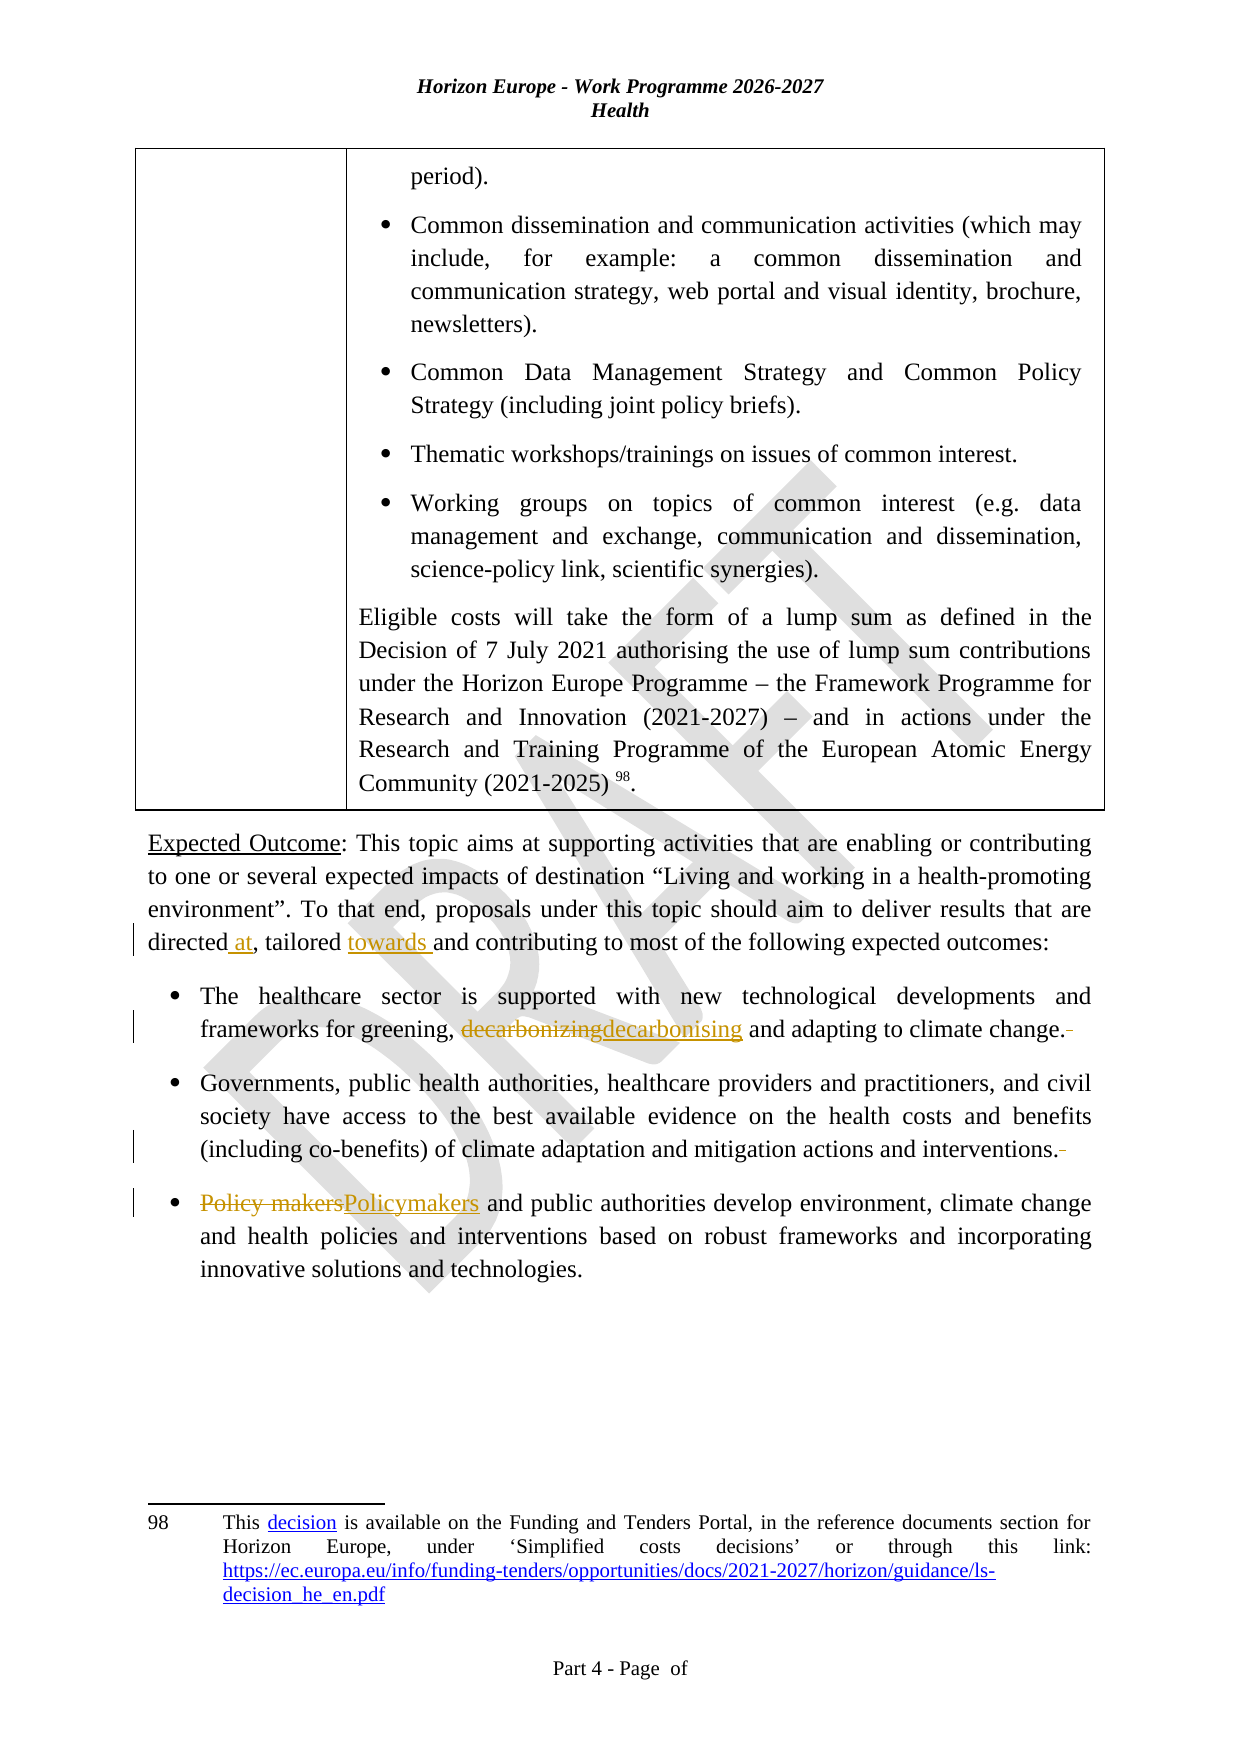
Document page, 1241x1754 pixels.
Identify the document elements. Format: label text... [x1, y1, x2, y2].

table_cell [136, 149, 346, 809]
list The healthcare sector is supported with new technological developments and frameworks for greening, and adapting to climate change. [181, 981, 1093, 1043]
list and public authorities develop environment, climate change and health policies and interventions based on robust frameworks and incorporating innovative solutions and technologies. [181, 1188, 1093, 1283]
text Expected Outcome: This topic aims at supporting activities that are enabling or contributing to one or several expected impacts of destination “Living and working in a health-promoting environment”. To that end, proposals under this topic should aim to deliver results that are directed, tailored and contributing to most of the following expected outcomes: [148, 828, 1093, 956]
list Governments, public health authorities, healthcare providers and practitioners, and civil society have access to the best available evidence on the health costs and benefits (including co-benefits) of climate adaptation and mitigation actions and interventions. [181, 1068, 1093, 1163]
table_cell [347, 149, 1104, 809]
